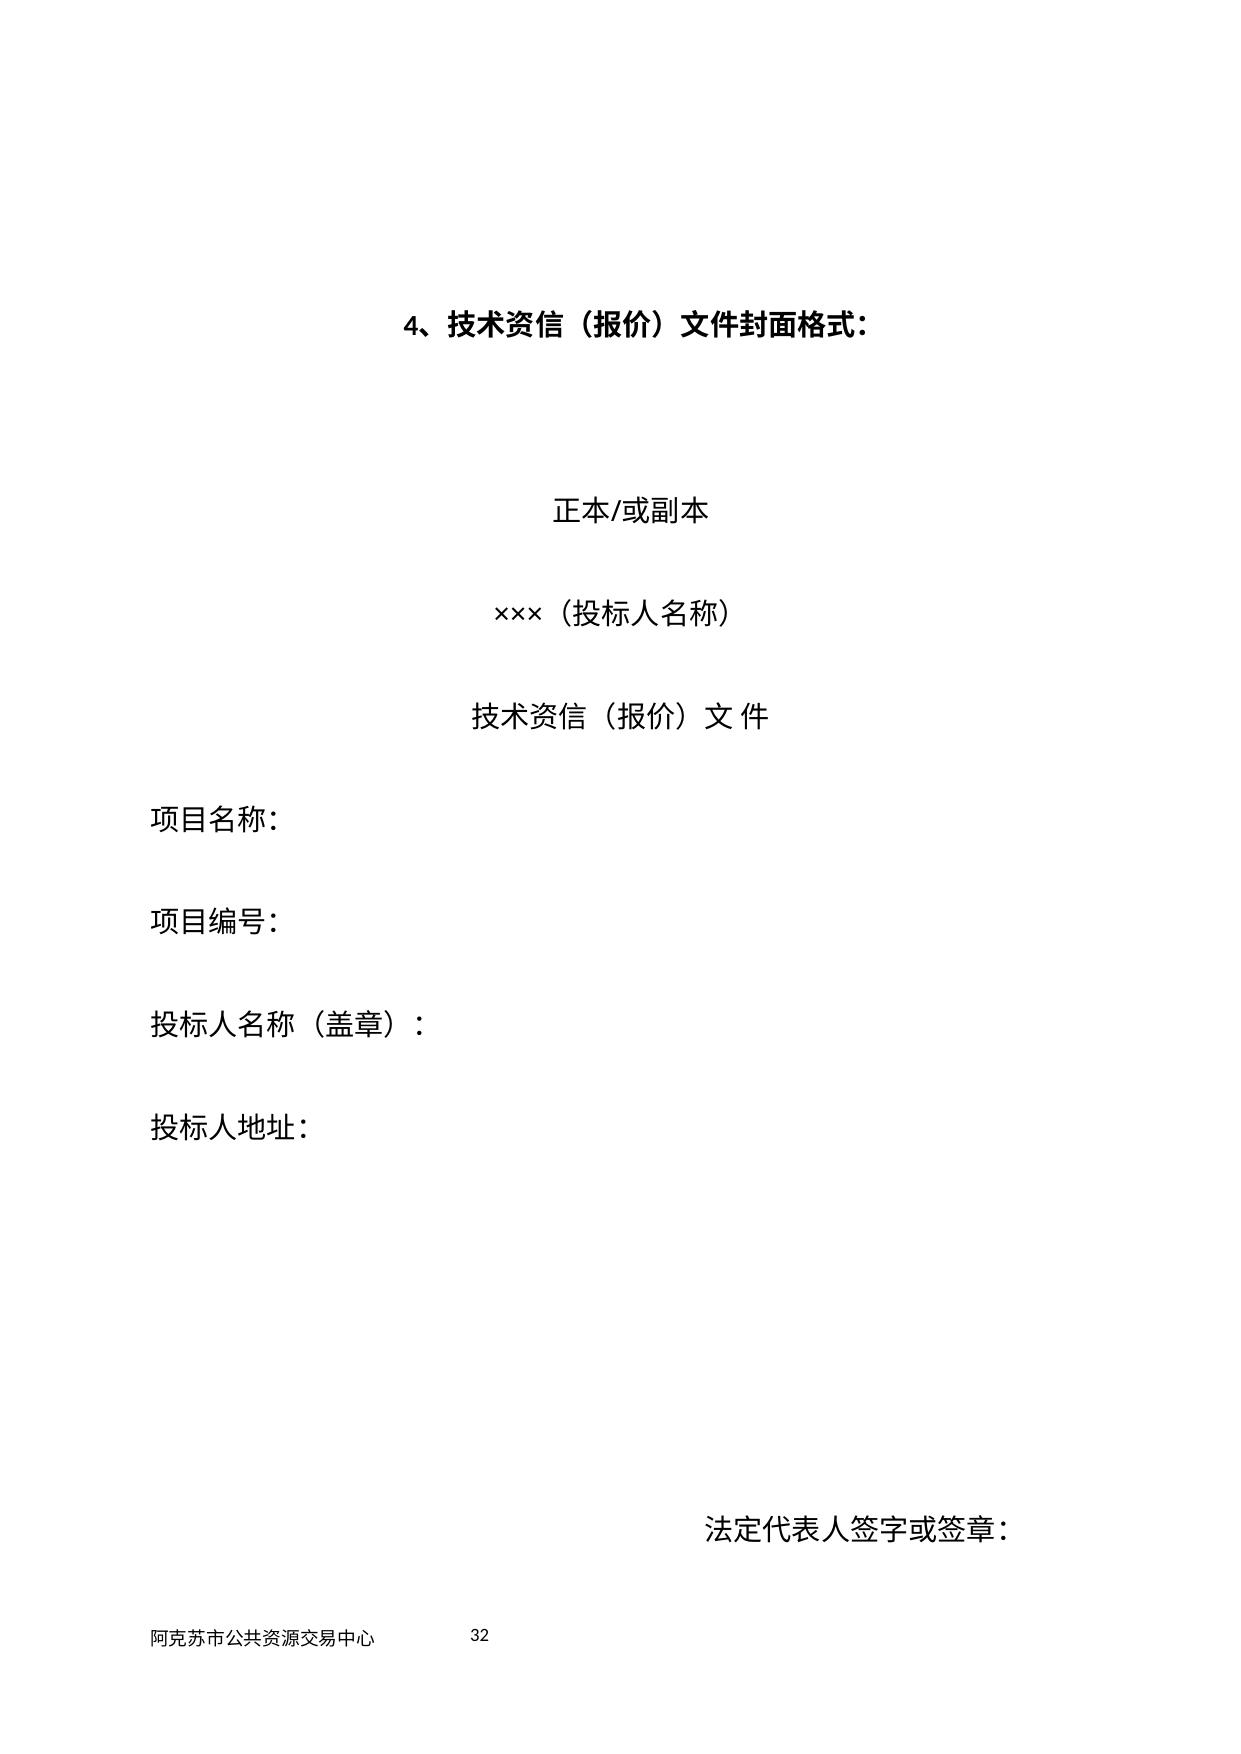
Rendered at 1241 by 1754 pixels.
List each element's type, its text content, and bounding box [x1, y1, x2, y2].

text 投标人名称（盖章）： [150, 1002, 1090, 1044]
text 4、技术资信（报价）文件封面格式： [150, 301, 1079, 344]
text 投标人地址： [150, 1104, 1090, 1147]
text ×××（投标人名称） [150, 590, 1090, 633]
text 项目编号： [150, 899, 1090, 941]
text 项目名称： [150, 796, 1090, 838]
text 法定代表人签字或签章： [150, 1506, 1090, 1548]
text 技术资信（报价）文 件 [150, 693, 1090, 736]
text 正本/或副本 [150, 487, 1090, 530]
